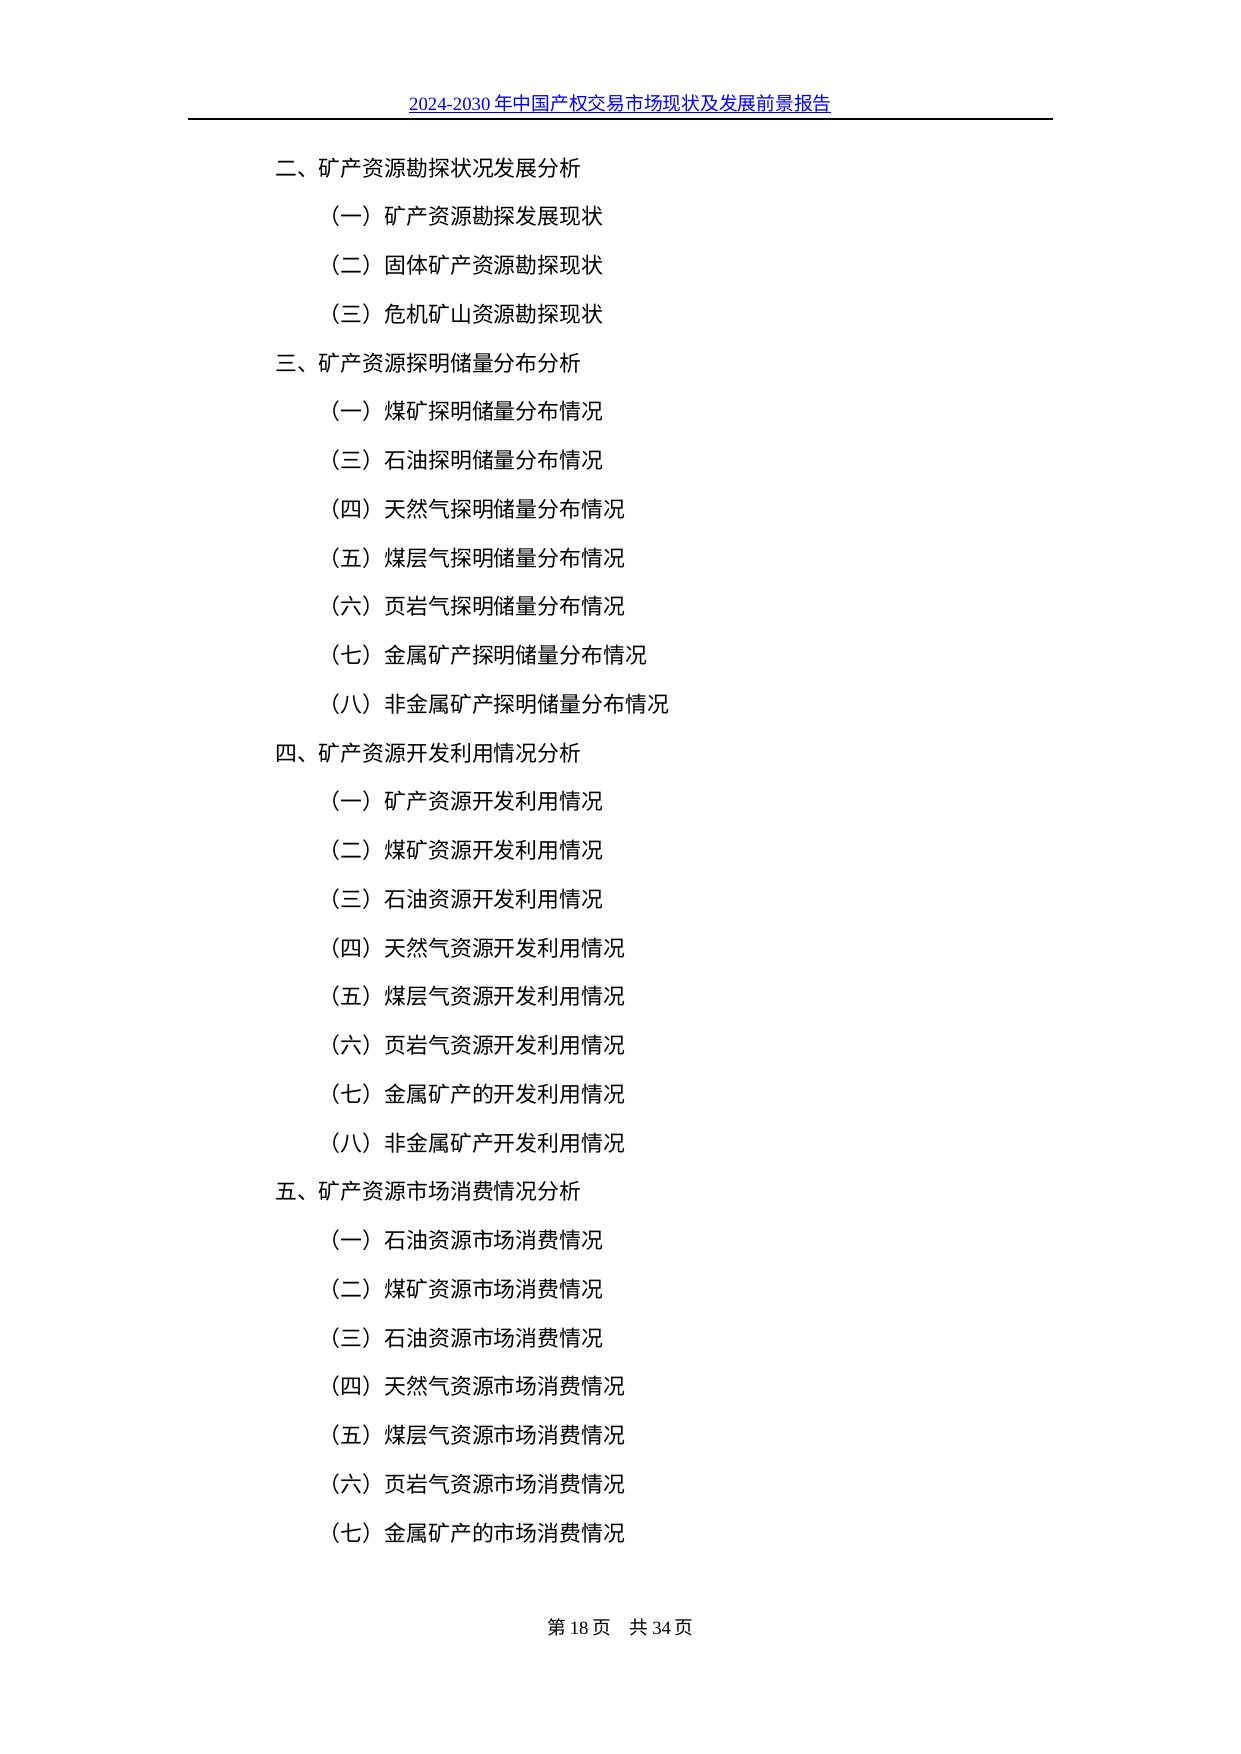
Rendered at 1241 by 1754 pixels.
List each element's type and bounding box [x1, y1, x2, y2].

text [187, 150, 1053, 1548]
